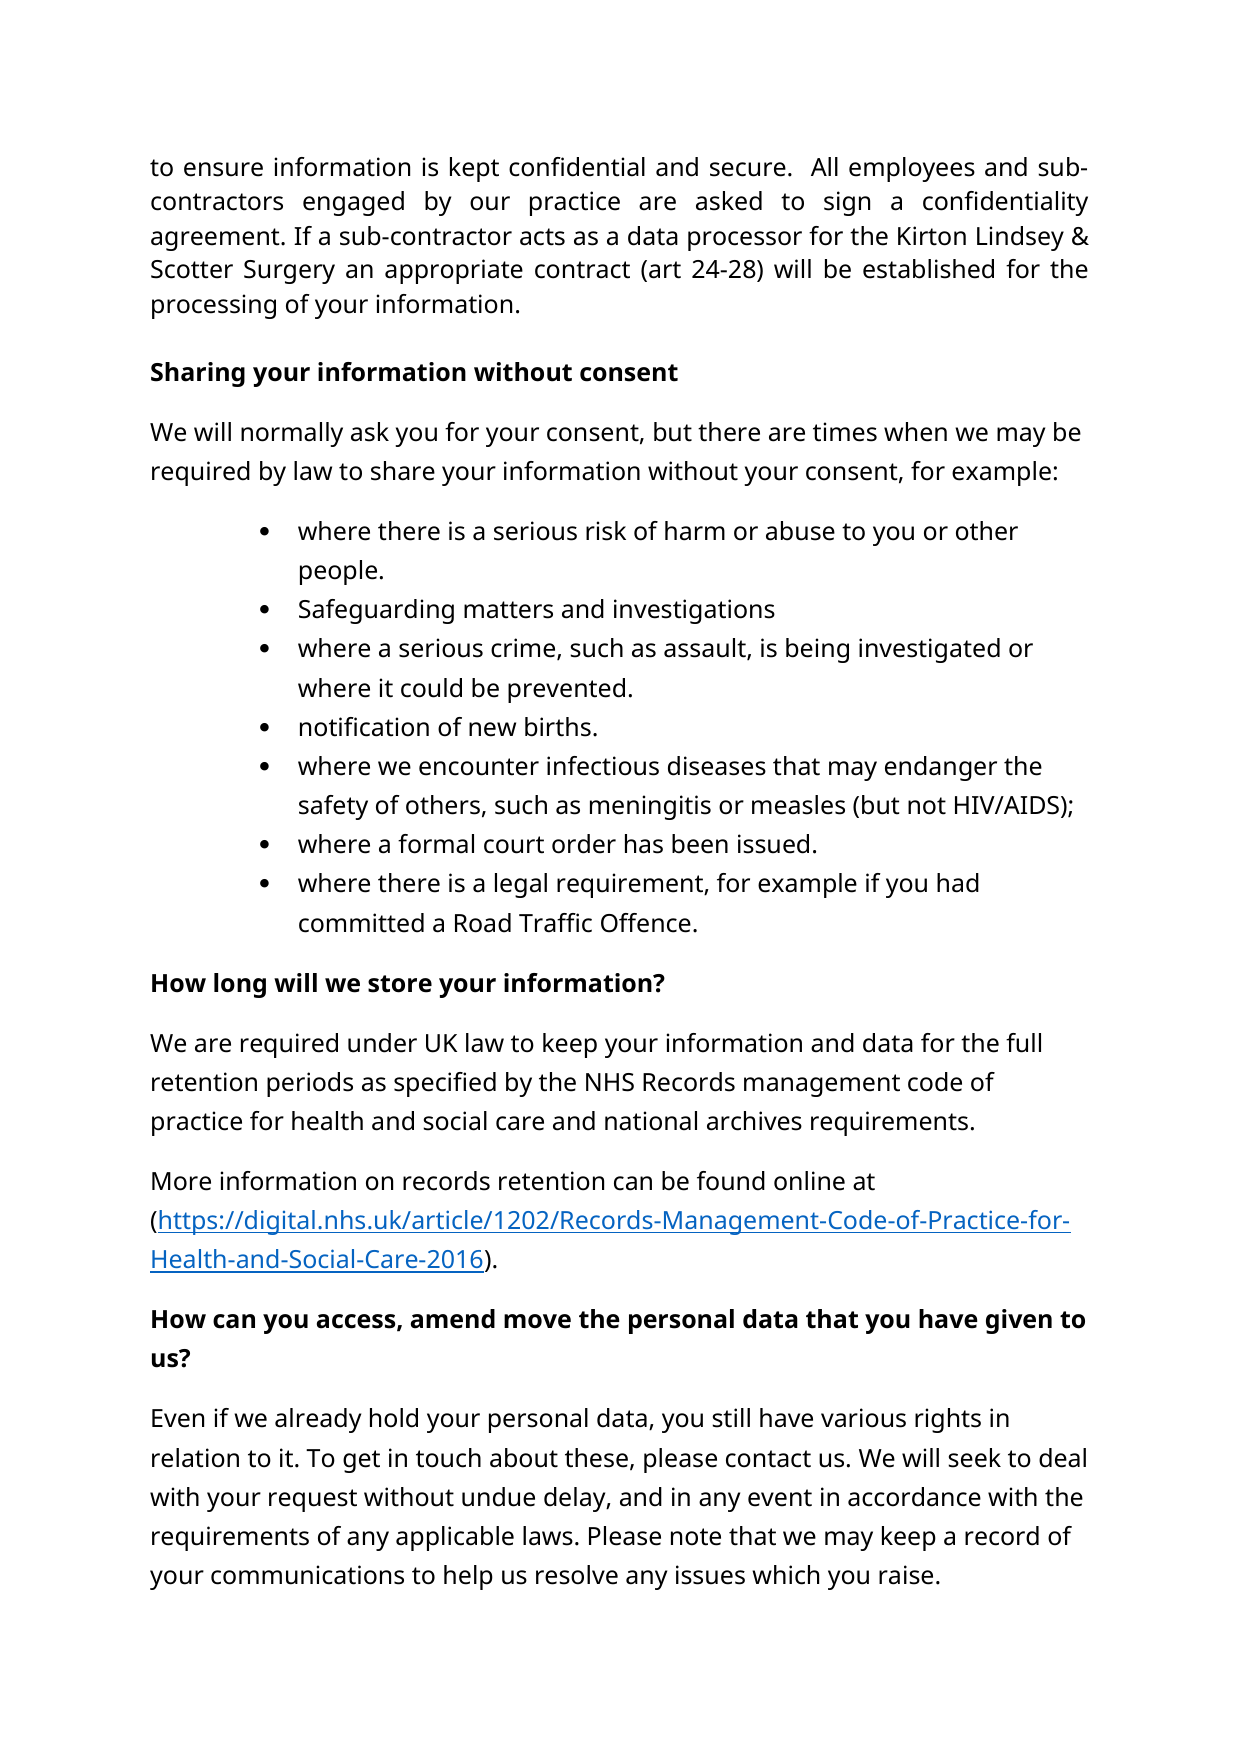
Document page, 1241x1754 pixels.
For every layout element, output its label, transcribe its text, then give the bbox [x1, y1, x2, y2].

list where a formal court order has been issued. [260, 827, 1090, 861]
text More information on records retention can be found online at (https://digital.nhs.uk/article/1202/Records-Management-Code-of-Practice-for-Health-and-Social-Care-2016). [150, 1163, 1090, 1276]
text How can you access, amend move the personal data that you have given to us? [150, 1302, 1090, 1375]
list where a serious crime, such as assault, is being investigated or where it could be prevented. [260, 631, 1090, 704]
text Sharing your information without consent [150, 354, 1090, 388]
list Safeguarding matters and investigations [260, 592, 1090, 626]
list where there is a legal requirement, for example if you had committed a Road Traffic Offence. [260, 866, 1090, 939]
list where we encounter infectious diseases that may endanger the safety of others, such as meningitis or measles (but not HIV/AIDS); [260, 748, 1090, 822]
list where there is a serious risk of harm or abuse to you or other people. [260, 513, 1090, 587]
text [150, 150, 1090, 320]
text How long will we store your information? [150, 965, 1090, 999]
text We are required under UK law to keep your information and data for the full retention periods as specified by the NHS Records management code of practice for health and social care and national archives requirements. [150, 1025, 1090, 1138]
text Even if we already hold your personal data, you still have various rights in relation to it. To get in touch about these, please contact us. We will seek to deal with your request without undue delay, and in any event in accordance with the requirements of any applicable laws. Please note that we may keep a record of your communications to help us resolve any issues which you raise. [150, 1401, 1090, 1592]
text We will normally ask you for your consent, but there are times when we may be required by law to share your information without your consent, for example: [150, 414, 1090, 488]
list notification of new births. [260, 709, 1090, 743]
